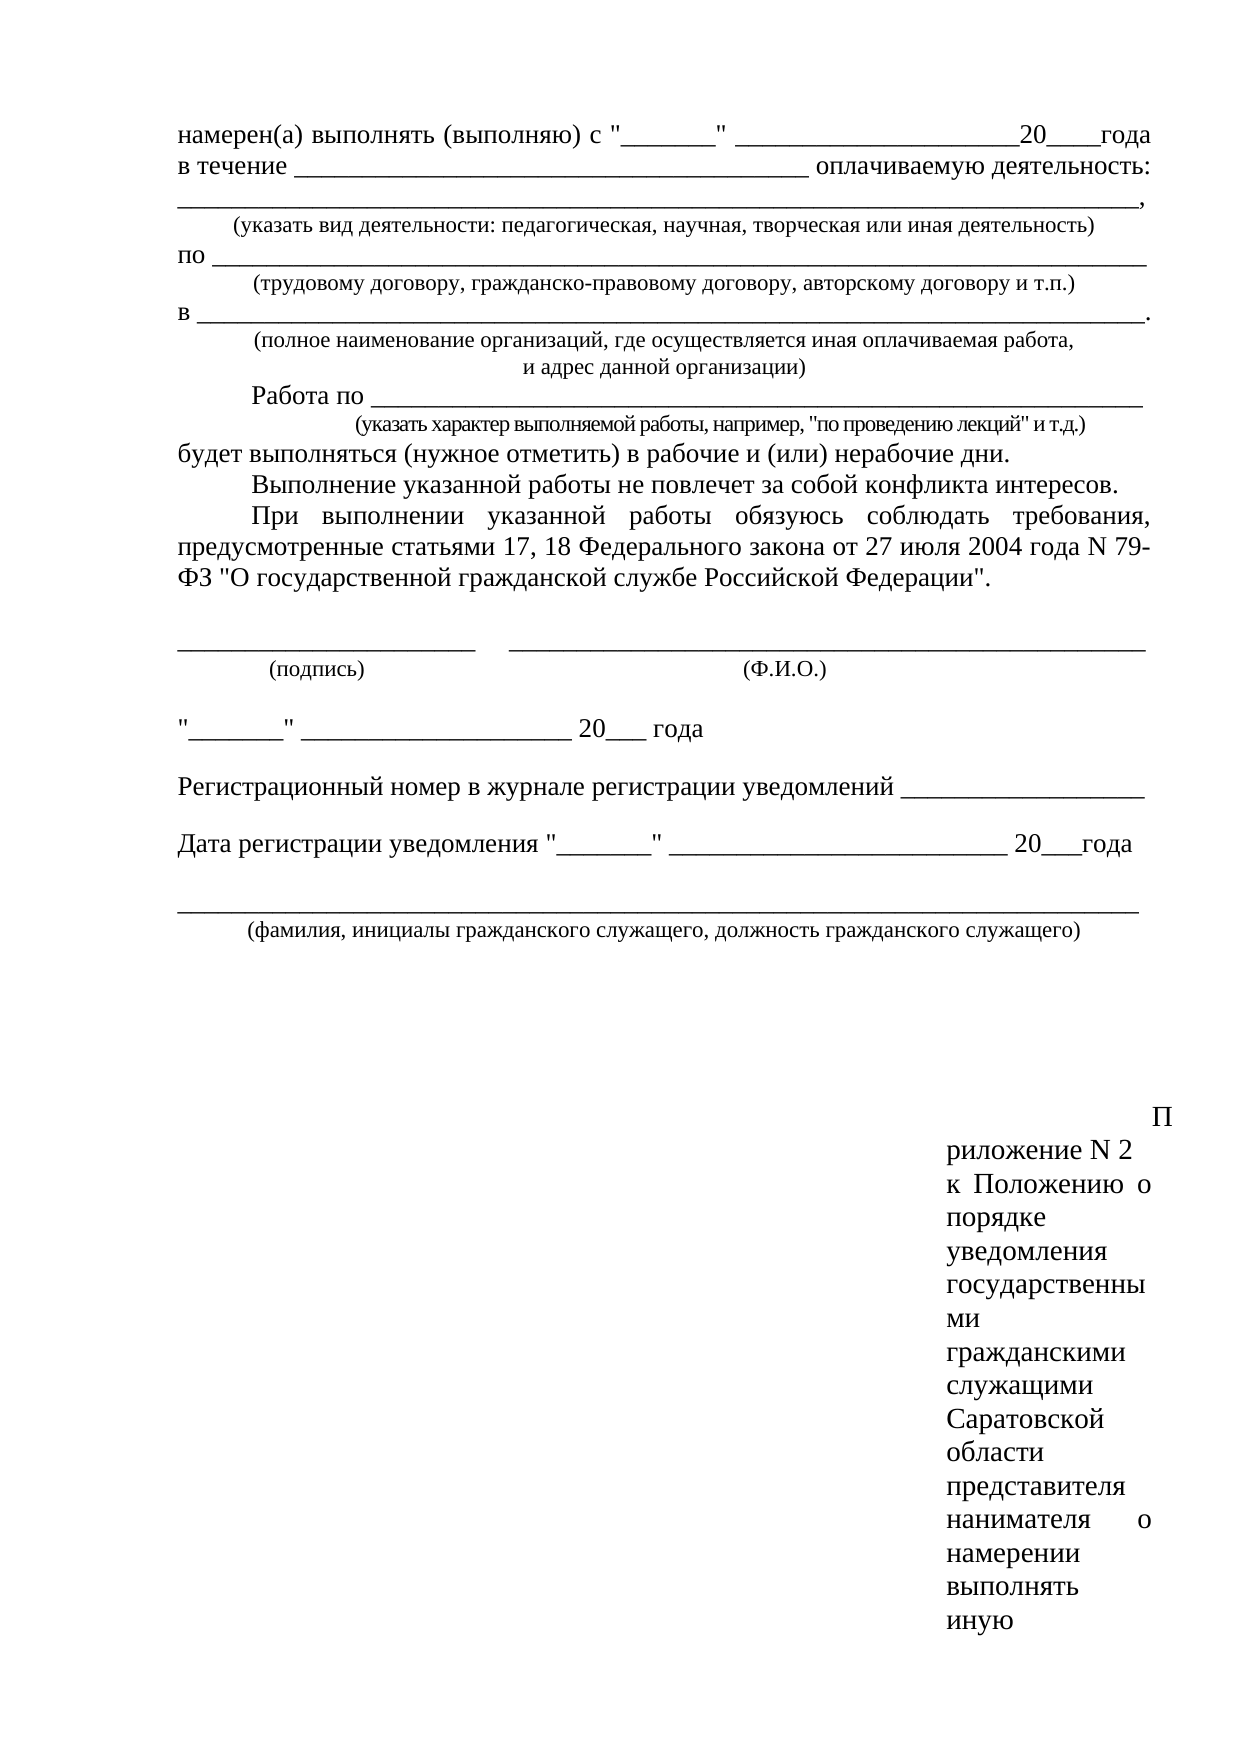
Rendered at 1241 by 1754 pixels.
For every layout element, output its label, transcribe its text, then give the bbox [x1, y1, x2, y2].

text Приложение N 2 [946, 1099, 1152, 1166]
text будет выполняться (нужное отметить) в рабочие и (или) нерабочие дни. [177, 437, 1152, 468]
text намерен(а) выполнять (выполняю) с "_______" _____________________20____года в течение ______________________________________ оплачиваемую деятельность: _______________________________________________________________________, [177, 118, 1152, 212]
text Работа по _________________________________________________________ [177, 379, 1152, 410]
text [946, 1166, 1152, 1636]
text (трудовому договору, гражданско-правовому договору, авторскому договору и т.п.) [177, 269, 1152, 295]
text Выполнение указанной работы не повлечет за собой конфликта интересов. [177, 468, 1152, 499]
text в ______________________________________________________________________. [177, 295, 1152, 327]
text (подпись) (Ф.И.О.) [177, 655, 1152, 681]
text ______________________ _______________________________________________ [177, 624, 1152, 655]
text Регистрационный номер в журнале регистрации уведомлений __________________ [177, 770, 1152, 801]
text по _____________________________________________________________________ [177, 238, 1152, 269]
text (фамилия, инициалы гражданского служащего, должность гражданского служащего) [177, 916, 1152, 942]
text (указать вид деятельности: педагогическая, научная, творческая или иная деятельность) [177, 212, 1152, 238]
text _______________________________________________________________________ [177, 885, 1152, 916]
text (указать характер выполняемой работы, например, "по проведению лекций" и т.д.) [177, 410, 1152, 437]
text (полное наименование организаций, где осуществляется иная оплачиваемая работа, и адрес данной организации) [177, 327, 1152, 379]
text При выполнении указанной работы обязуюсь соблюдать требования, предусмотренные статьями 17, 18 Федерального закона от 27 июля 2004 года N 79-ФЗ "О государственной гражданской службе Российской Федерации". [177, 499, 1152, 592]
text Дата регистрации уведомления "_______" _________________________ 20___года [177, 827, 1152, 858]
text "_______" ____________________ 20___ года [177, 712, 1152, 743]
